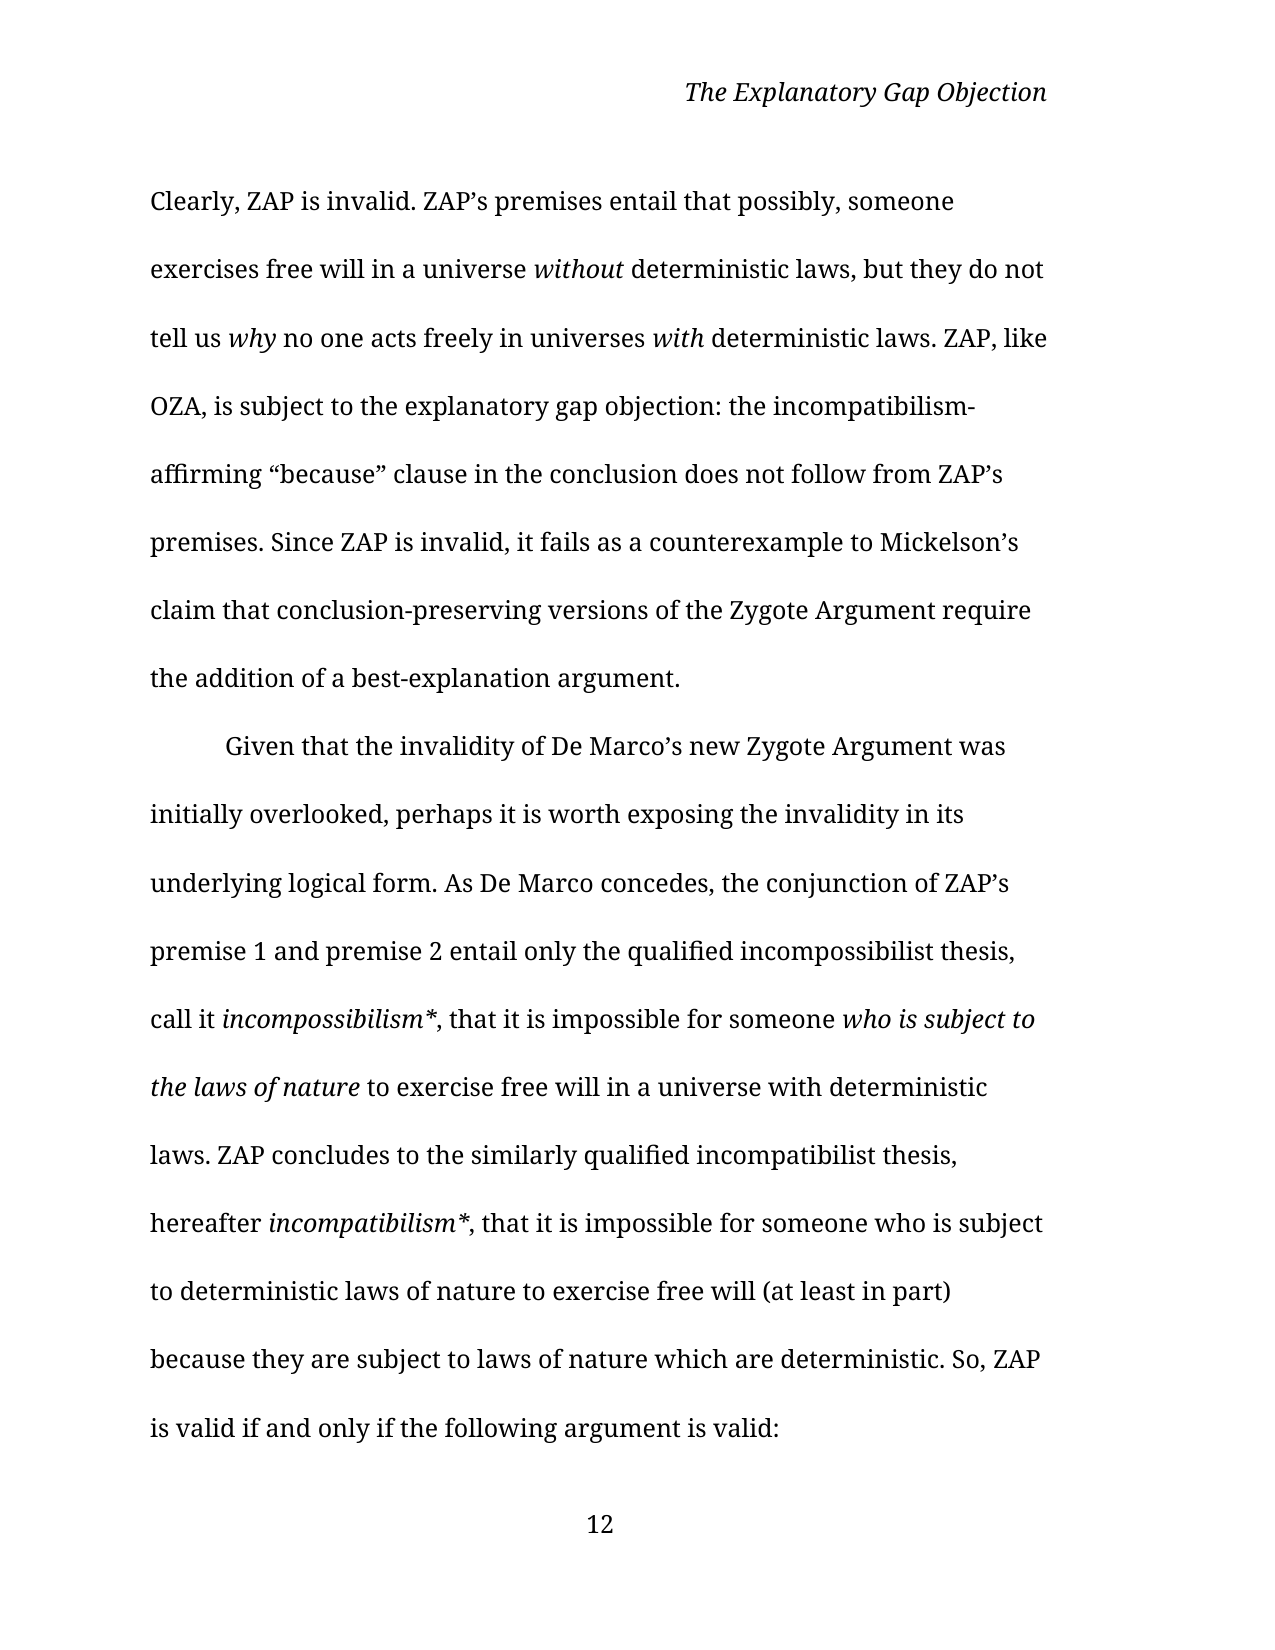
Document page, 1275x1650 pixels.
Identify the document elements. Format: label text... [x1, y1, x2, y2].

text Given that the invalidity of De Marco’s new Zygote Argument was initially overlooked, perhaps it is worth exposing the invalidity in its underlying logical form. As De Marco concedes, the conjunction of ZAP’s premise 1 and premise 2 entail only the qualified incompossibilist thesis, call it incompossibilism*, that it is impossible for someone who is subject to the laws of nature to exercise free will in a universe with deterministic laws. ZAP concludes to the similarly qualified incompatibilist thesis, hereafter incompatibilism*, that it is impossible for someone who is subject to deterministic laws of nature to exercise free will (at least in part) because they are subject to laws of nature which are deterministic. So, ZAP is valid if and only if the following argument is valid: [150, 729, 1050, 1444]
text Clearly, ZAP is invalid. ZAP’s premises entail that possibly, someone exercises free will in a universe without deterministic laws, but they do not tell us why no one acts freely in universes with deterministic laws. ZAP, like OZA, is subject to the explanatory gap objection: the incompatibilism-affirming “because” clause in the conclusion does not follow from ZAP’s premises. Since ZAP is invalid, it fails as a counterexample to Mickelson’s claim that conclusion-preserving versions of the Zygote Argument require the addition of a best-explanation argument. [150, 184, 1050, 695]
